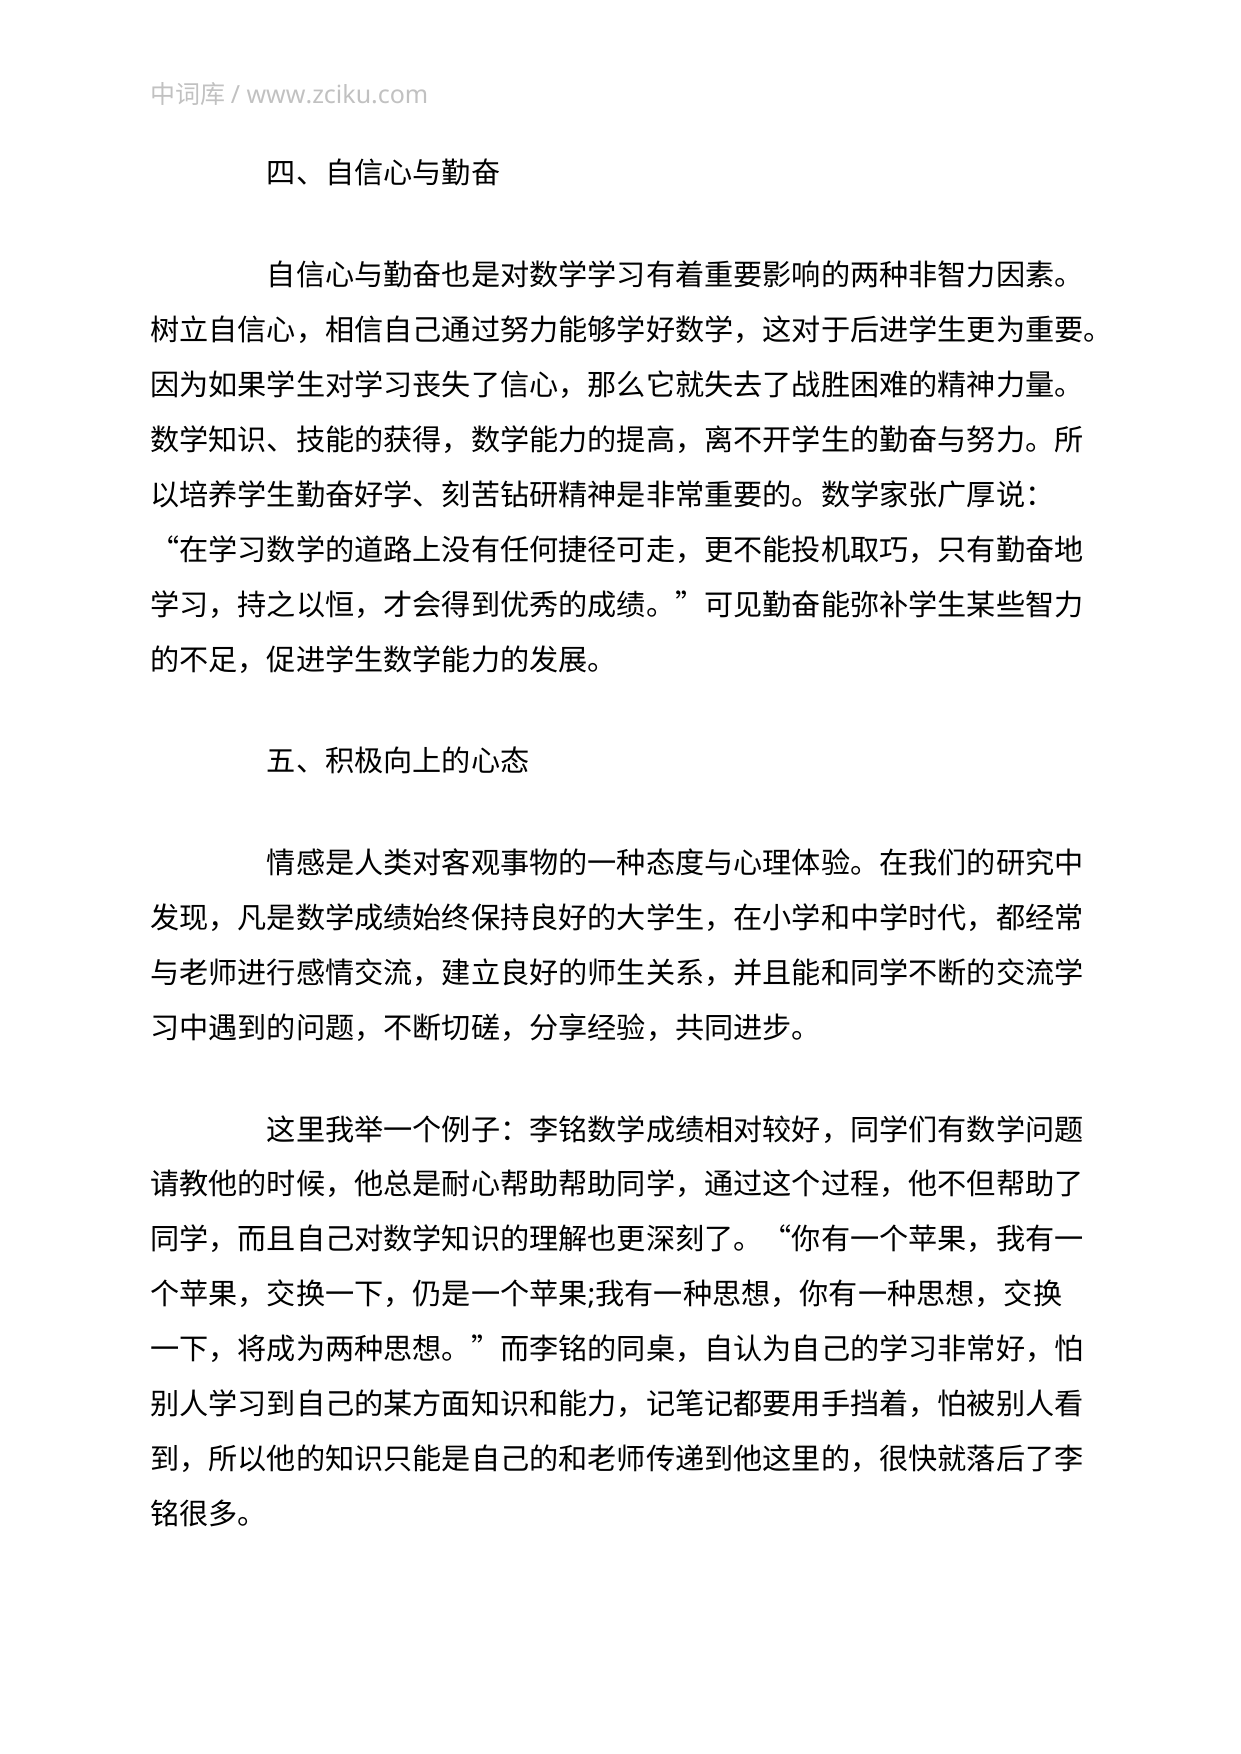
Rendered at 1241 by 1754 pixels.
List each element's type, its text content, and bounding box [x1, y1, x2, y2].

text 这里我举一个例子：李铭数学成绩相对较好，同学们有数学问题请教他的时候，他总是耐心帮助帮助同学，通过这个过程，他不但帮助了同学，而且自己对数学知识的理解也更深刻了。“你有一个苹果，我有一个苹果，交换一下，仍是一个苹果;我有一种思想，你有一种思想，交换一下，将成为两种思想。”而李铭的同桌，自认为自己的学习非常好，怕别人学习到自己的某方面知识和能力，记笔记都要用手挡着，怕被别人看到，所以他的知识只能是自己的和老师传递到他这里的，很快就落后了李铭很多。 [150, 1106, 1090, 1533]
text 五、积极向上的心态 [150, 738, 1090, 780]
text 自信心与勤奋也是对数学学习有着重要影响的两种非智力因素。树立自信心，相信自己通过努力能够学好数学，这对于后进学生更为重要。因为如果学生对学习丧失了信心，那么它就失去了战胜困难的精神力量。数学知识、技能的获得，数学能力的提高，离不开学生的勤奋与努力。所以培养学生勤奋好学、刻苦钻研精神是非常重要的。数学家张广厚说：“在学习数学的道路上没有任何捷径可走，更不能投机取巧，只有勤奋地学习，持之以恒，才会得到优秀的成绩。”可见勤奋能弥补学生某些智力的不足，促进学生数学能力的发展。 [150, 252, 1090, 678]
text 四、自信心与勤奋 [150, 150, 1090, 192]
text 情感是人类对客观事物的一种态度与心理体验。在我们的研究中发现，凡是数学成绩始终保持良好的大学生，在小学和中学时代，都经常与老师进行感情交流，建立良好的师生关系，并且能和同学不断的交流学习中遇到的问题，不断切磋，分享经验，共同进步。 [150, 839, 1090, 1047]
